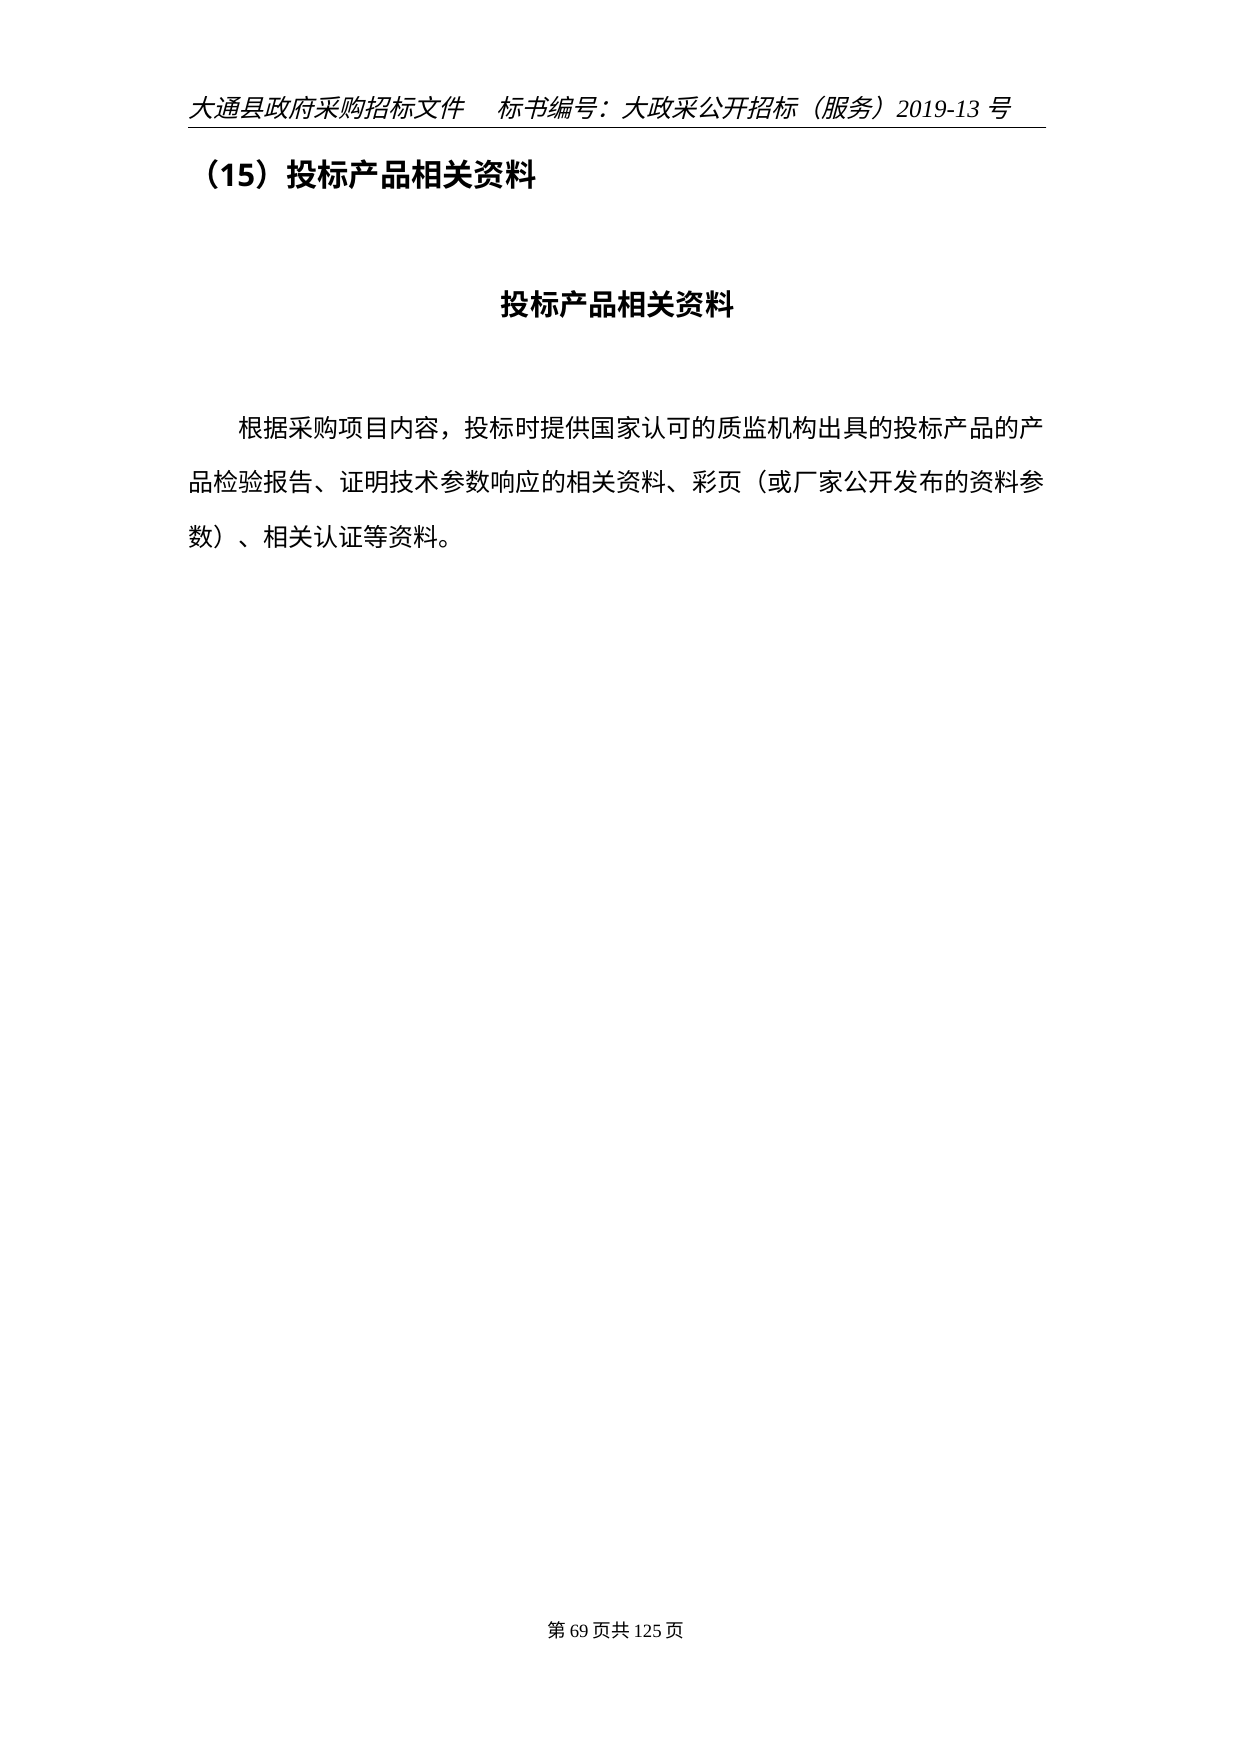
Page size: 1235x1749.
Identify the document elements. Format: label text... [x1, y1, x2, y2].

title （15）投标产品相关资料 [188, 150, 1046, 195]
text 投标产品相关资料 [188, 282, 1046, 324]
text 根据采购项目内容，投标时提供国家认可的质监机构出具的投标产品的产品检验报告、证明技术参数响应的相关资料、彩页（或厂家公开发布的资料参数）、相关认证等资料。 [188, 408, 1046, 553]
